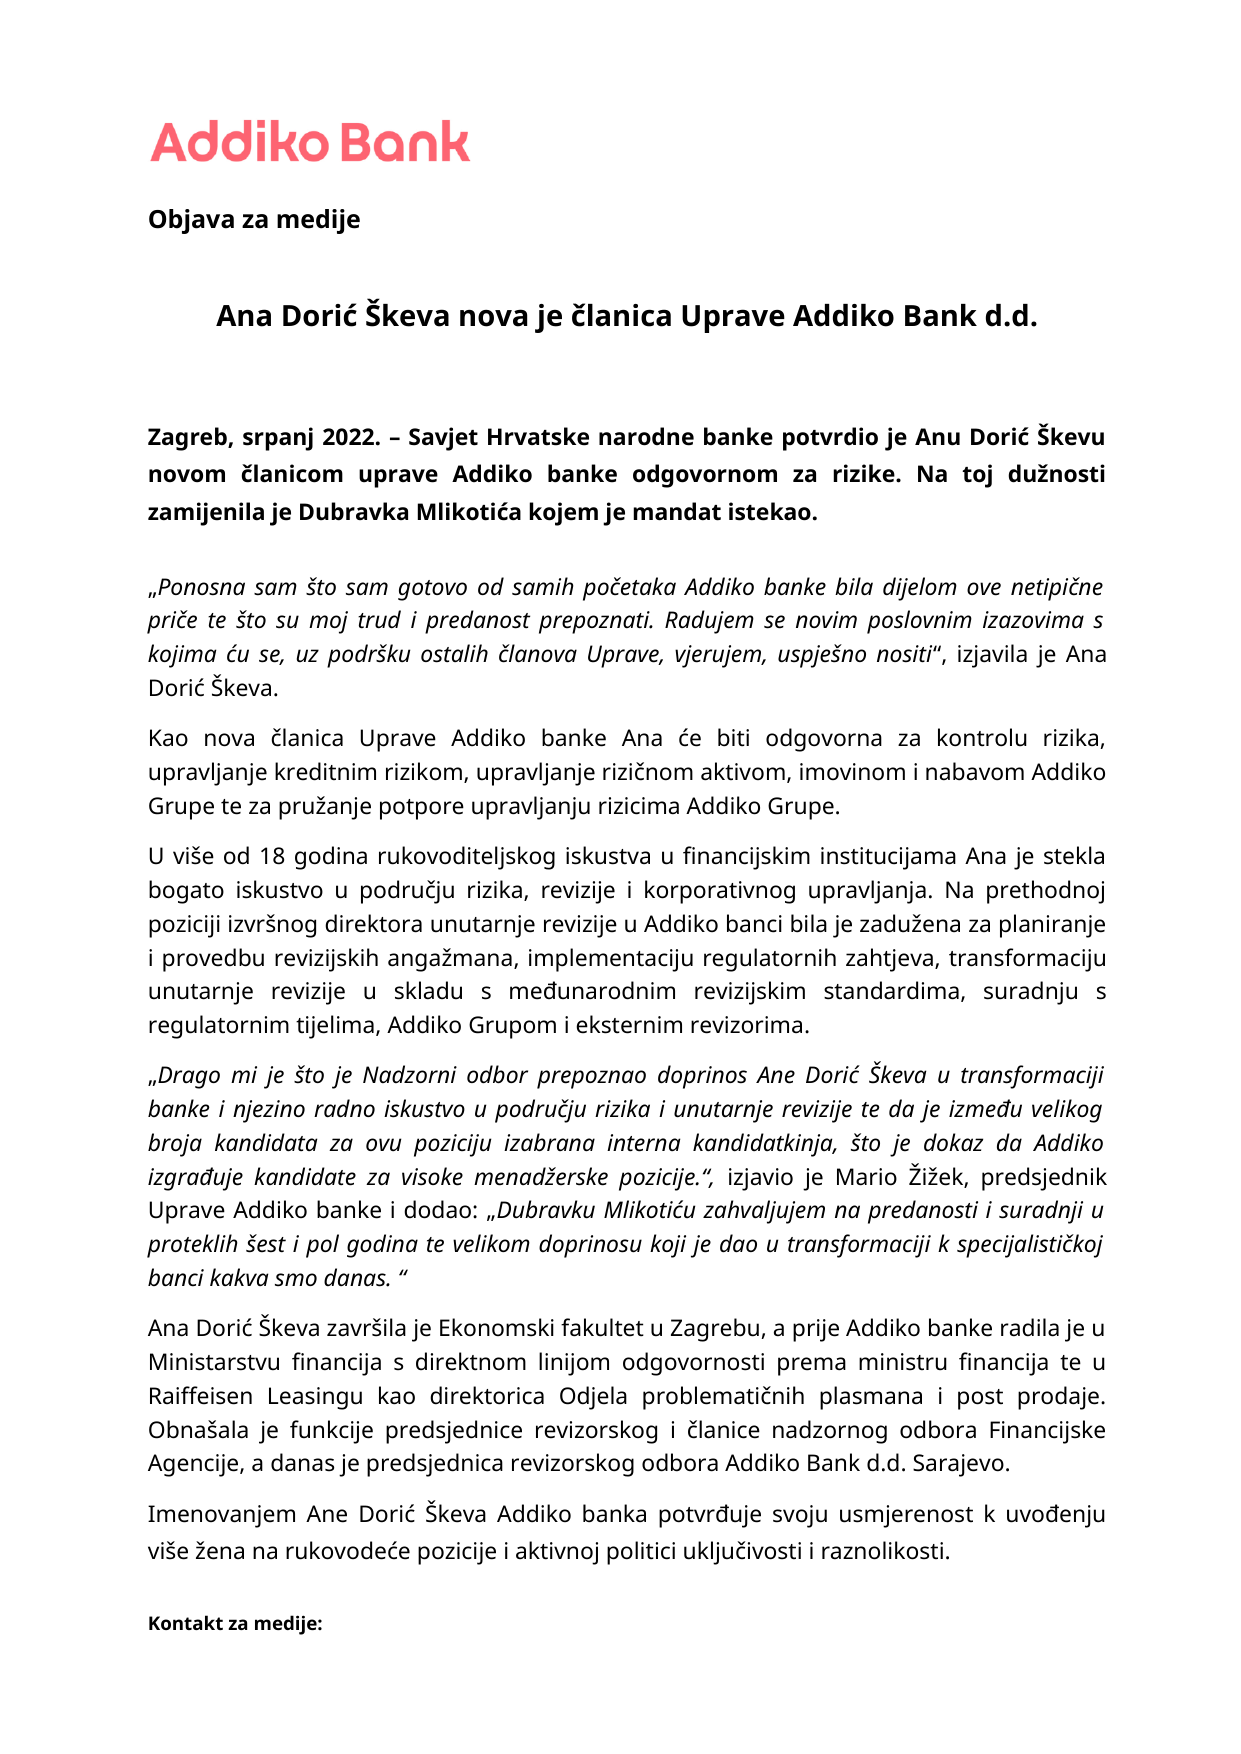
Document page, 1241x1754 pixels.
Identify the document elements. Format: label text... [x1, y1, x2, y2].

text U više od 18 godina rukovoditeljskog iskustva u financijskim institucijama Ana je stekla bogato iskustvo u području rizika, revizije i korporativnog upravljanja. Na prethodnoj poziciji izvršnog direktora unutarnje revizije u Addiko banci bila je zadužena za planiranje i provedbu revizijskih angažmana, implementaciju regulatornih zahtjeva, transformaciju unutarnje revizije u skladu s međunarodnim revizijskim standardima, suradnju s regulatornim tijelima, Addiko Grupom i eksternim revizorima. [148, 840, 1107, 1040]
text Kao nova članica Uprave Addiko banke Ana će biti odgovorna za kontrolu rizika, upravljanje kreditnim rizikom, upravljanje rizičnom aktivom, imovinom i nabavom Addiko Grupe te za pružanje potpore upravljanju rizicima Addiko Grupe. [148, 722, 1107, 821]
text Ana Dorić Škeva završila je Ekonomski fakultet u Zagrebu, a prije Addiko banke radila je u Ministarstvu financija s direktnom linijom odgovornosti prema ministru financija te u Raiffeisen Leasingu kao direktorica Odjela problematičnih plasmana i post prodaje. Obnašala je funkcije predsjednice revizorskog i članice nadzornog odbora Financijske Agencije, a danas je predsjednica revizorskog odbora Addiko Bank d.d. Sarajevo. [148, 1312, 1107, 1479]
text Ana Dorić Škeva nova je članica Uprave Addiko Bank d.d. [148, 295, 1107, 334]
text Imenovanjem Ane Dorić Škeva Addiko banka potvrđuje svoju usmjerenost k uvođenju više žena na rukovodeće pozicije i aktivnoj politici uključivosti i raznolikosti. [148, 1498, 1107, 1567]
text „Drago mi je što je Nadzorni odbor prepoznao doprinos Ane Dorić Škeva u transformaciji banke i njezino radno iskustvo u području rizika i unutarnje revizije te da je između velikog broja kandidata za ovu poziciju izabrana interna kandidatkinja, što je dokaz da Addiko izgrađuje kandidate za visoke menadžerske pozicije.“, izjavio je Mario Žižek, predsjednik Uprave Addiko banke i dodao: „Dubravku Mlikotiću zahvaljujem na predanosti i suradnji u proteklih šest i pol godina te velikom doprinosu koji je dao u transformaciji k specijalističkoj banci kakva smo danas. “ [148, 1059, 1107, 1293]
picture [147, 118, 473, 162]
text Zagreb, srpanj 2022. – Savjet Hrvatske narodne banke potvrdio je Anu Dorić Škevu novom članicom uprave Addiko banke odgovornom za rizike. Na toj dužnosti zamijenila je Dubravka Mlikotića kojem je mandat istekao. [148, 421, 1107, 527]
text Objava za medije [148, 202, 1107, 236]
text „Ponosna sam što sam gotovo od samih početaka Addiko banke bila dijelom ove netipične priče te što su moj trud i predanost prepoznati. Radujem se novim poslovnim izazovima s kojima ću se, uz podršku ostalih članova Uprave, vjerujem, uspješno nositi“, izjavila je Ana Dorić Škeva. [148, 571, 1107, 703]
text Kontakt za medije: [148, 1610, 1107, 1636]
